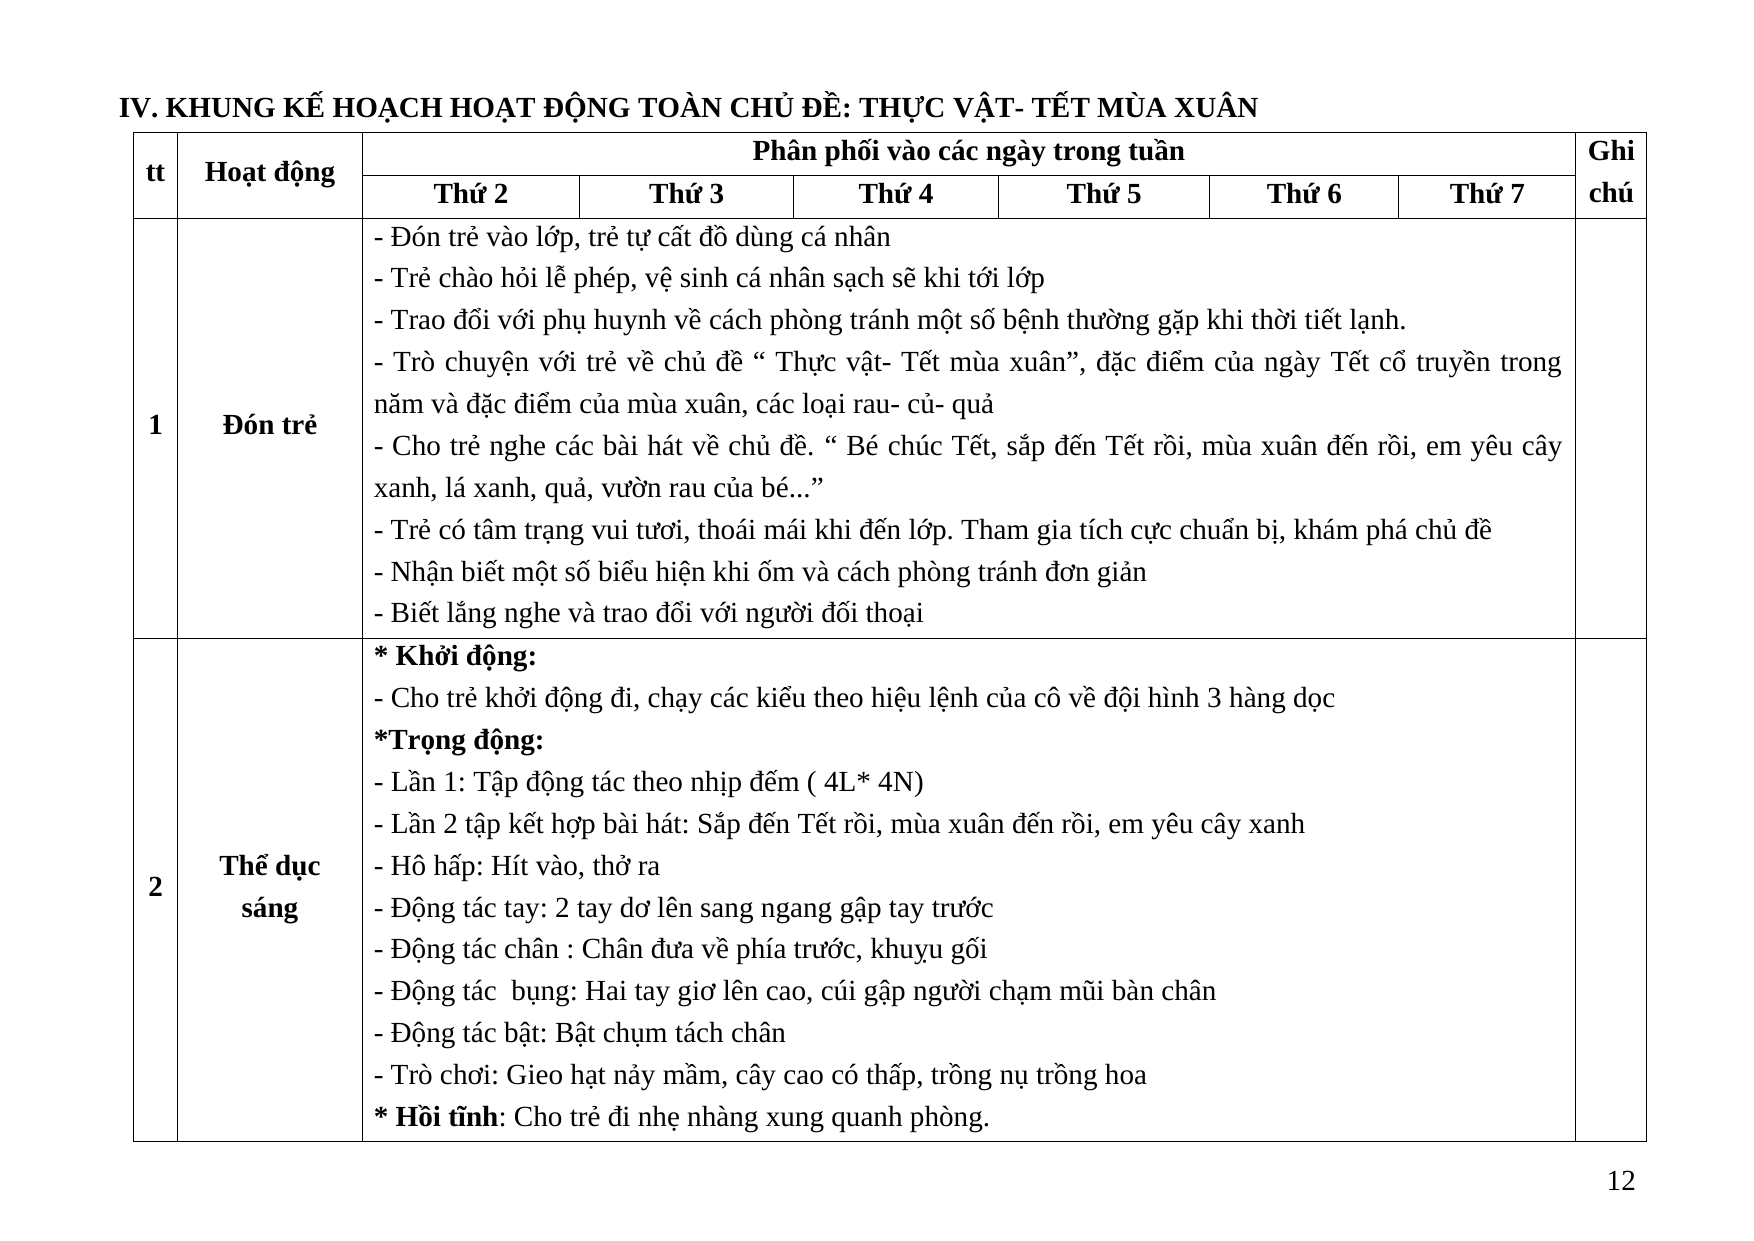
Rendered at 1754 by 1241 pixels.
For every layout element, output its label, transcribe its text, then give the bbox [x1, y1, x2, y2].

table_header Phân phối vào các ngày trong tuần [363, 133, 1575, 175]
table_header Hoạt động [178, 133, 362, 218]
table_cell [1576, 219, 1646, 637]
table_cell 1 [134, 219, 177, 637]
table_cell 2 [134, 639, 177, 1141]
table_cell Thứ 3 [580, 176, 793, 218]
table_cell Thể dục sáng [178, 639, 362, 1141]
table_header Ghi chú [1576, 133, 1646, 218]
table_cell Đón trẻ [178, 219, 362, 637]
table_cell [1576, 639, 1646, 1141]
table_cell * Khởi động: - Cho trẻ khởi động đi, chạy các kiểu theo hiệu lệnh của cô về đội hình 3 hàng dọc *Trọng động: - Lần 1: Tập động tác theo nhịp đếm ( 4L* 4N) - Lần 2 tập kết hợp bài hát: Sắp đến Tết rồi, mùa xuân đến rồi, em yêu cây xanh - Hô hấp: Hít vào, thở ra - Động tác tay: 2 tay dơ lên sang ngang gập tay trước - Động tác chân : Chân đưa về phía trước, khuỵu gối - Động tác bụng: Hai tay giơ lên cao, cúi gập người chạm mũi bàn chân - Động tác bật: Bật chụm tách chân - Trò chơi: Gieo hạt nảy mầm, cây cao có thấp, trồng nụ trồng hoa * Hồi tĩnh: Cho trẻ đi nhẹ nhàng xung quanh phòng. [363, 639, 1575, 1141]
table_cell Thứ 6 [1210, 176, 1398, 218]
table_header tt [134, 133, 177, 218]
table_cell Thứ 2 [363, 176, 579, 218]
table_cell Thứ 7 [1399, 176, 1575, 218]
text IV. KHUNG KẾ HOẠCH HOẠT ĐỘNG TOÀN CHỦ ĐỀ: THỰC VẬT- TẾT MÙA XUÂN [118, 90, 1635, 123]
table_cell Thứ 5 [999, 176, 1209, 218]
table_cell Thứ 4 [794, 176, 998, 218]
table_cell - Đón trẻ vào lớp, trẻ tự cất đồ dùng cá nhân - Trẻ chào hỏi lễ phép, vệ sinh cá nhân sạch sẽ khi tới lớp - Trao đổi với phụ huynh về cách phòng tránh một số bệnh thường gặp khi thời tiết lạnh. - Trò chuyện với trẻ về chủ đề “ Thực vật- Tết mùa xuân”, đặc điểm của ngày Tết cổ truyền trong năm và đặc điểm của mùa xuân, các loại rau- củ- quả - Cho trẻ nghe các bài hát về chủ đề. “ Bé chúc Tết, sắp đến Tết rồi, mùa xuân đến rồi, em yêu cây xanh, lá xanh, quả, vườn rau của bé...” - Trẻ có tâm trạng vui tươi, thoái mái khi đến lớp. Tham gia tích cực chuẩn bị, khám phá chủ đề - Nhận biết một số biểu hiện khi ốm và cách phòng tránh đơn giản - Biết lắng nghe và trao đổi với người đối thoại [363, 219, 1575, 637]
